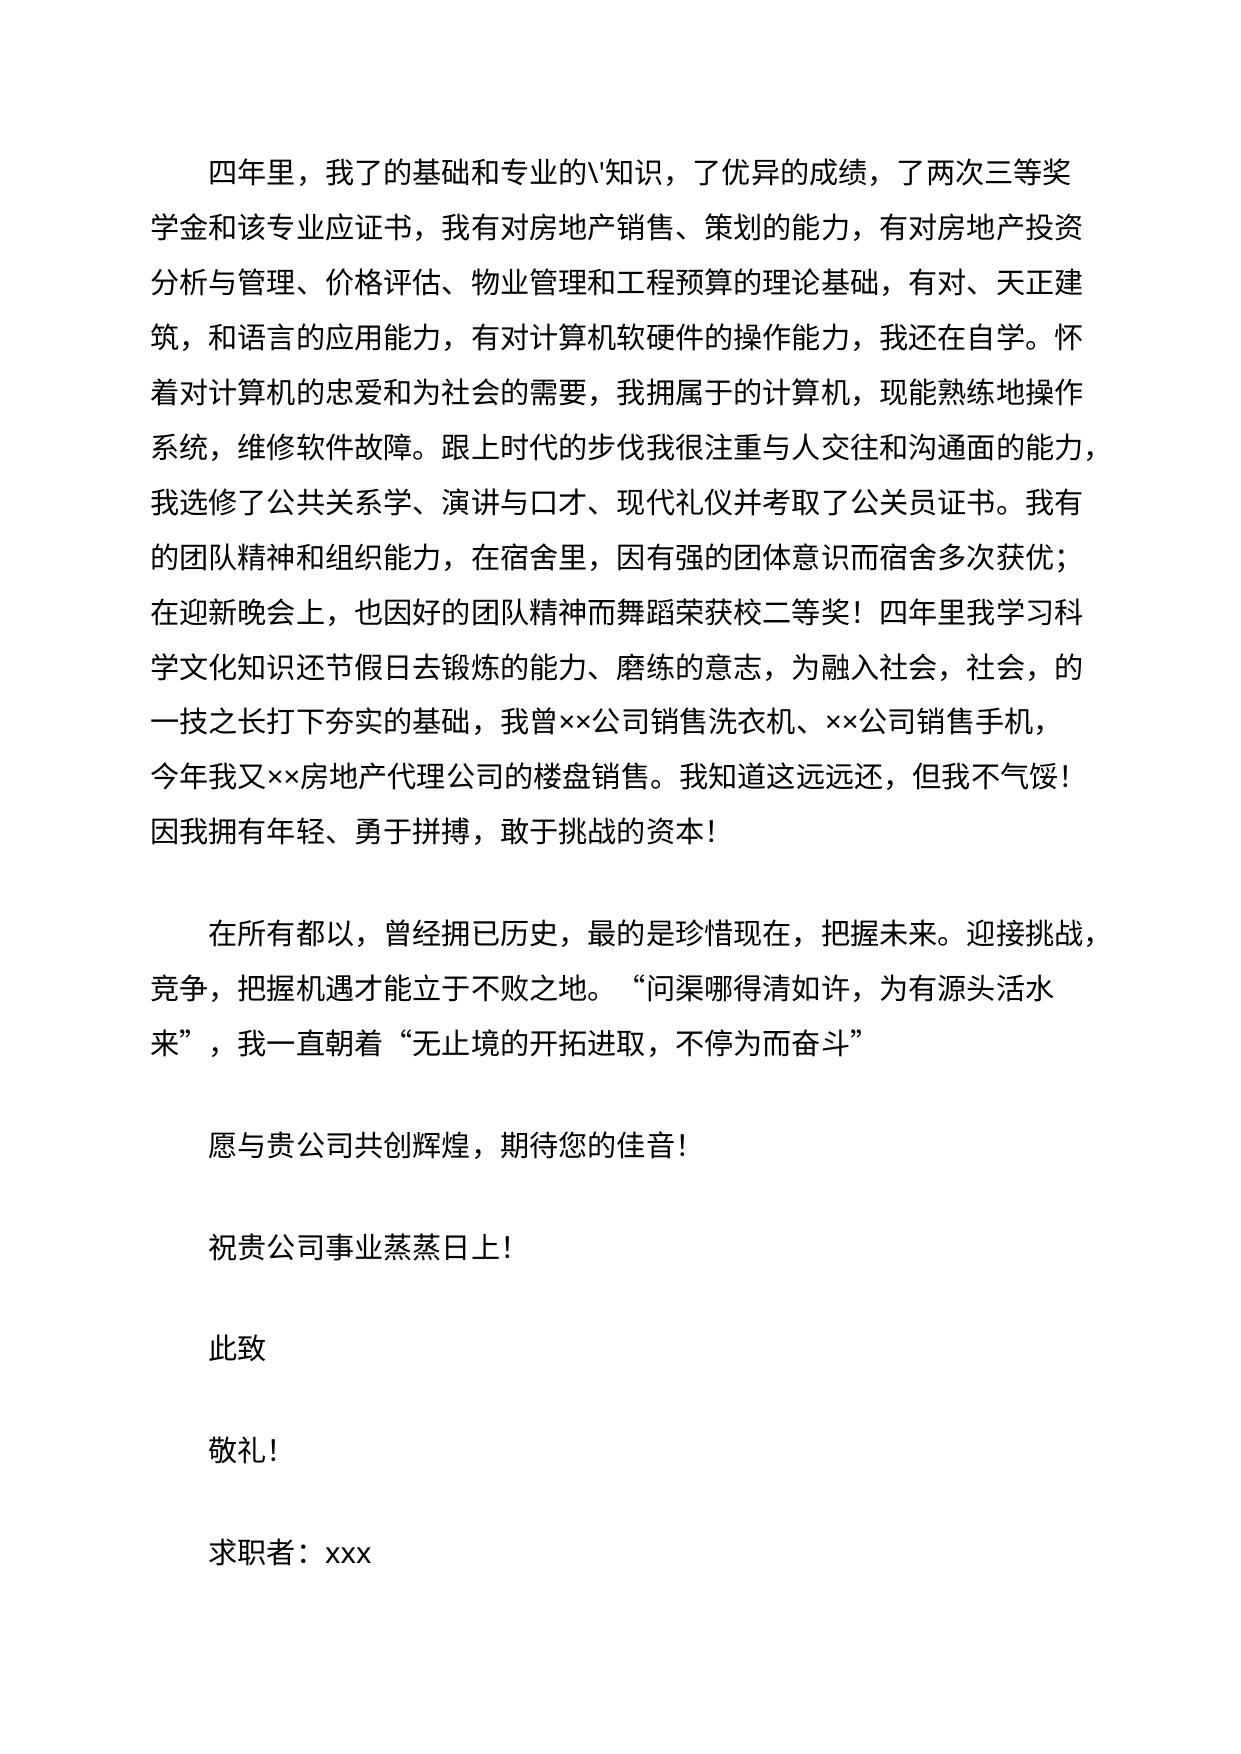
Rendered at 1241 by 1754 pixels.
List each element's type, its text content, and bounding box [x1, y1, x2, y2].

text 在所有都以，曾经拥已历史，最的是珍惜现在，把握未来。迎接挑战，竞争，把握机遇才能立于不败之地。“问渠哪得清如许，为有源头活水来”，我一直朝着“无止境的开拓进取，不停为而奋斗” [150, 911, 1090, 1063]
text 祝贵公司事业蒸蒸日上！ [150, 1224, 1090, 1266]
text 四年里，我了的基础和专业的\'知识，了优异的成绩，了两次三等奖学金和该专业应证书，我有对房地产销售、策划的能力，有对房地产投资分析与管理、价格评估、物业管理和工程预算的理论基础，有对、天正建筑，和语言的应用能力，有对计算机软硬件的操作能力，我还在自学。怀着对计算机的忠爱和为社会的需要，我拥属于的计算机，现能熟练地操作系统，维修软件故障。跟上时代的步伐我很注重与人交往和沟通面的能力，我选修了公共关系学、演讲与口才、现代礼仪并考取了公关员证书。我有的团队精神和组织能力，在宿舍里，因有强的团体意识而宿舍多次获优；在迎新晚会上，也因好的团队精神而舞蹈荣获校二等奖！四年里我学习科学文化知识还节假日去锻炼的能力、磨练的意志，为融入社会，社会，的一技之长打下夯实的基础，我曾××公司销售洗衣机、××公司销售手机，今年我又××房地产代理公司的楼盘销售。我知道这远远还，但我不气馁！因我拥有年轻、勇于拼搏，敢于挑战的资本！ [150, 150, 1090, 851]
text 求职者：xxx [150, 1529, 1090, 1572]
text 愿与贵公司共创辉煌，期待您的佳音！ [150, 1122, 1090, 1165]
text 敬礼！ [150, 1428, 1090, 1470]
text 此致 [150, 1326, 1090, 1368]
